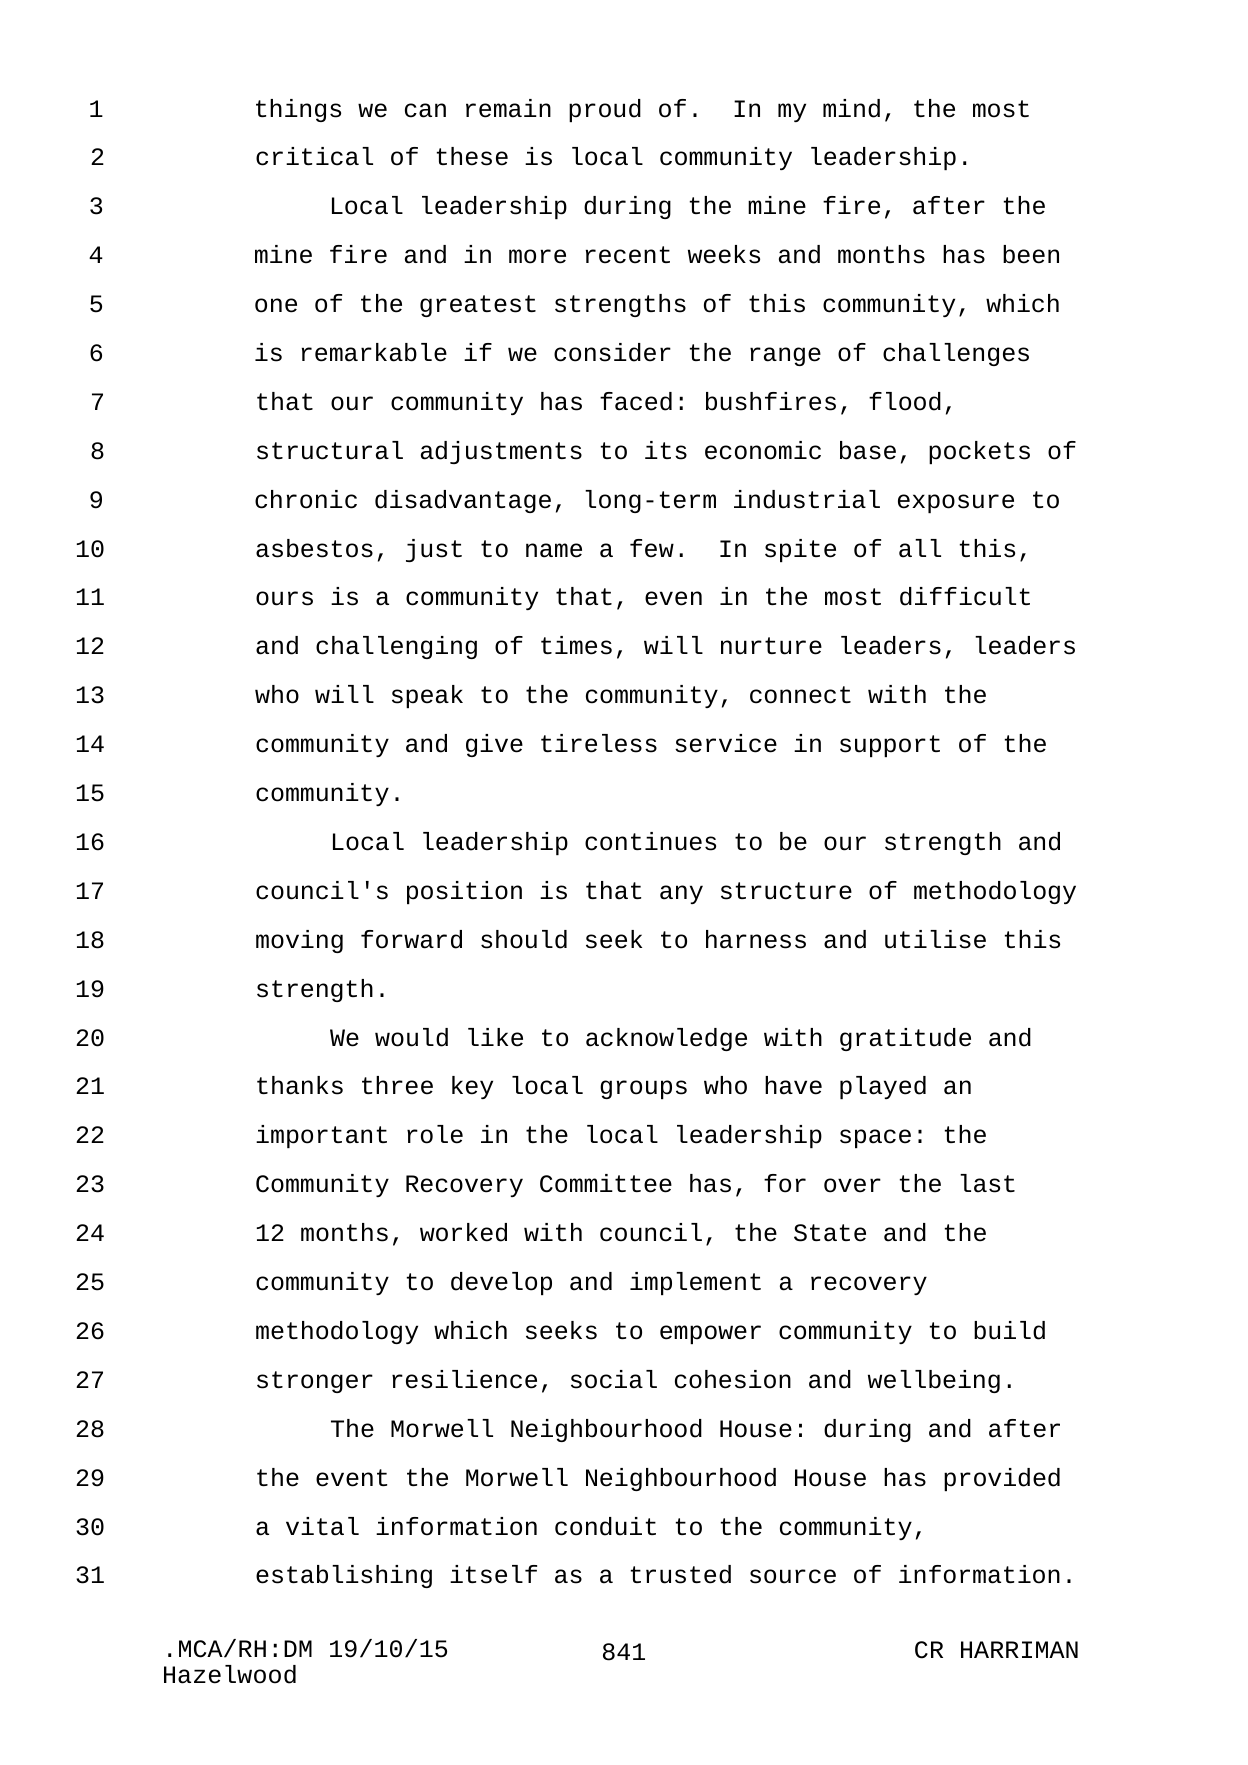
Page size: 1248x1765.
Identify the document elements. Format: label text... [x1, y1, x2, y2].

text 5 one of the greatest strengths of this community, which [86, 291, 1063, 320]
text 10 asbestos, just to name a few. In spite of all this, [75, 536, 1092, 564]
text 11 ours is a community that, even in the most difficult [75, 585, 1092, 613]
text 1 things we can remain proud of. In my mind, the most [86, 96, 1034, 124]
text 12 and challenging of times, will nurture leaders, leaders [75, 634, 1092, 662]
text 13 who will speak to the community, connect with the [75, 683, 1092, 711]
text 15 community. [75, 781, 1092, 809]
text 16 Local leadership continues to be our strength and [75, 829, 1092, 858]
text 26 methodology which seeks to empower community to build [75, 1319, 1092, 1347]
text 6 is remarkable if we consider the range of challenges [86, 341, 1034, 369]
text 2 critical of these is local community leadership. [90, 145, 1092, 173]
text 28 The Morwell Neighbourhood House: during and after [75, 1416, 1092, 1445]
text 19 strength. [75, 976, 1092, 1004]
text 31 establishing itself as a trusted source of information. [75, 1563, 1092, 1591]
text 27 stronger resilience, social cohesion and wellbeing. [75, 1367, 1092, 1396]
text 20 We would like to acknowledge with gratitude and [75, 1025, 1092, 1053]
text 3 Local leadership during the mine fire, after the [86, 194, 1049, 222]
text 9 chronic disadvantage, long-term industrial exposure to [86, 487, 1063, 516]
text 29 the event the Morwell Neighbourhood House has provided [75, 1465, 1092, 1493]
text 23 Community Recovery Committee has, for over the last [75, 1172, 1092, 1200]
text 30 a vital information conduit to the community, [75, 1514, 1092, 1543]
text 18 moving forward should seek to harness and utilise this [75, 927, 1092, 956]
text 17 council's position is that any structure of methodology [75, 878, 1092, 907]
text 7 that our community has faced: bushfires, flood, [90, 389, 1092, 418]
text 22 important role in the local leadership space: the [75, 1123, 1092, 1151]
text 25 community to develop and implement a recovery [75, 1269, 1092, 1298]
text 21 thanks three key local groups who have played an [75, 1074, 1092, 1102]
text 4 mine fire and in more recent weeks and months has been [86, 243, 1063, 271]
text 8 structural adjustments to its economic base, pockets of [90, 438, 1092, 467]
text 14 community and give tireless service in support of the [75, 732, 1092, 760]
text 24 12 months, worked with council, the State and the [75, 1221, 1092, 1249]
